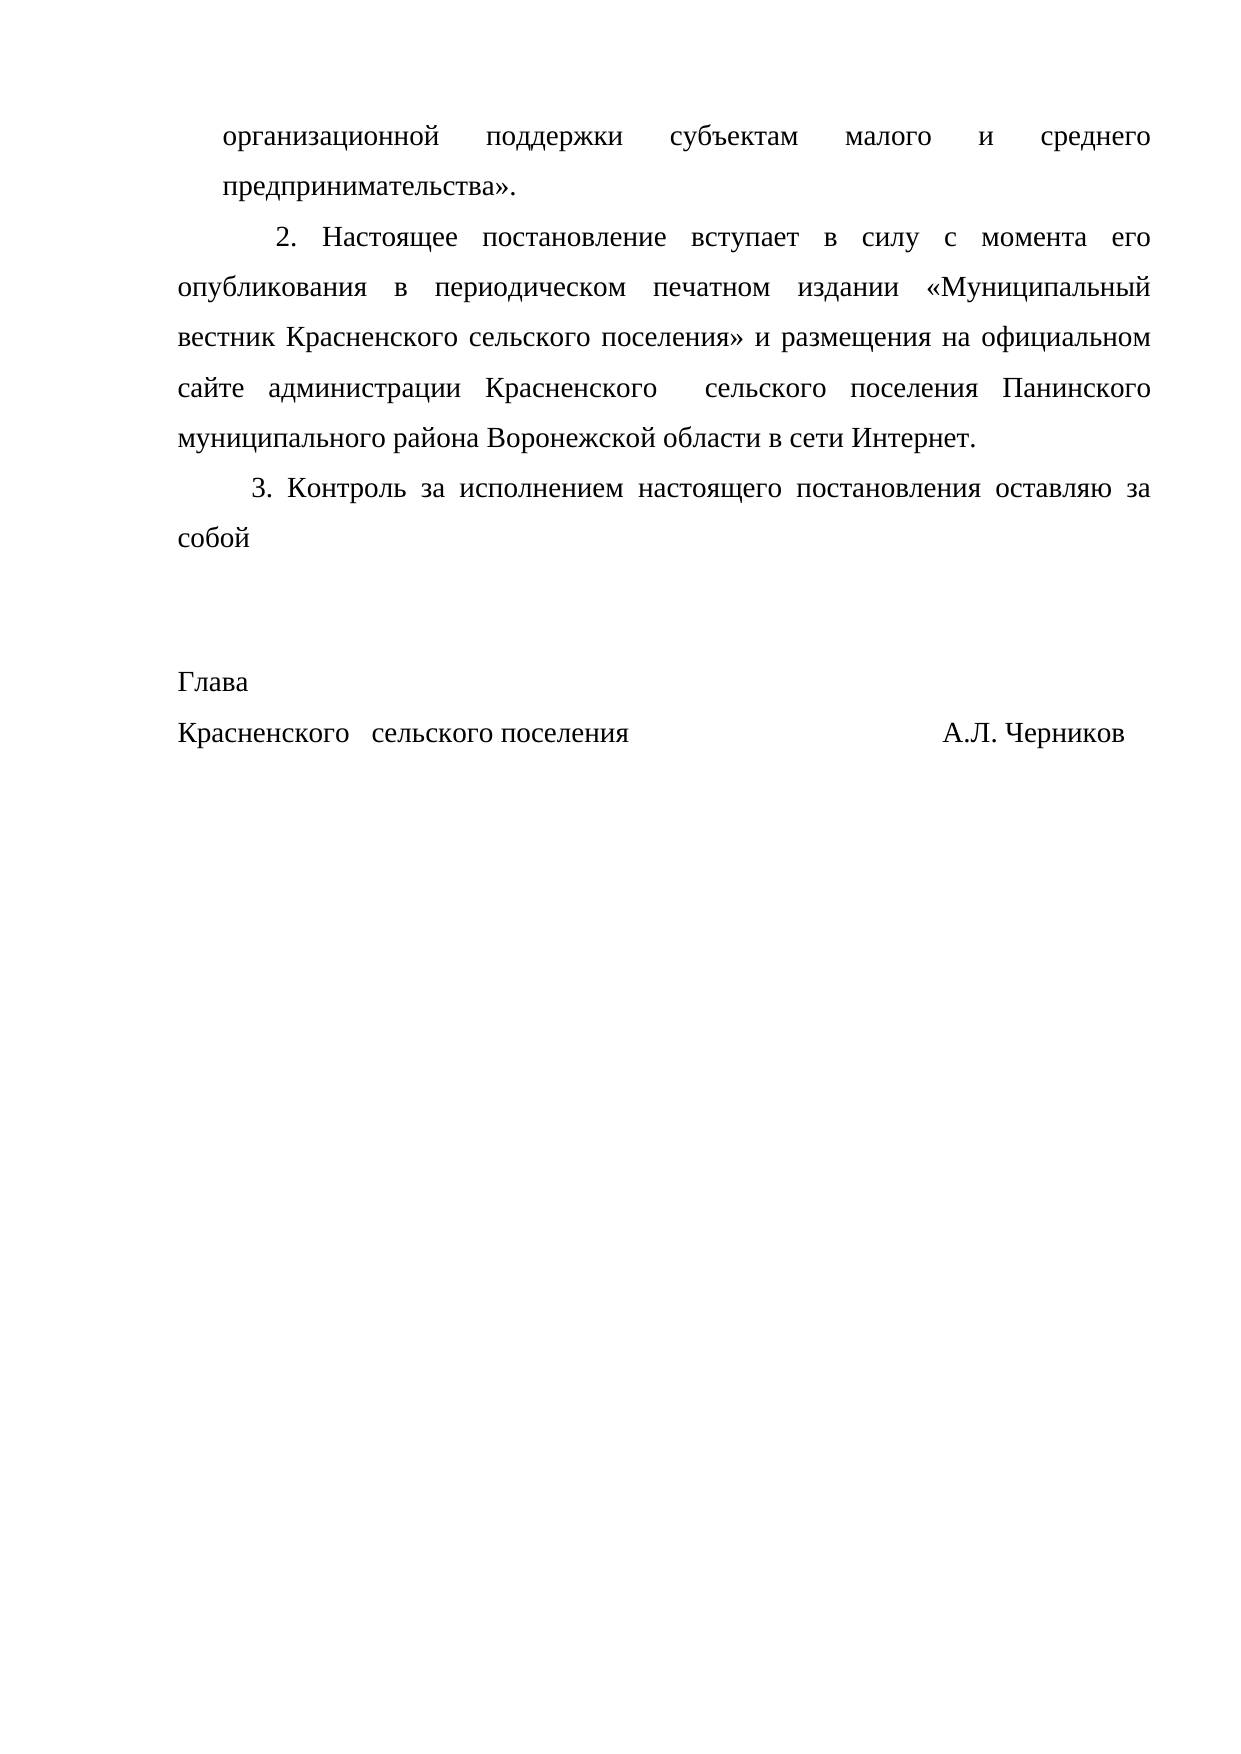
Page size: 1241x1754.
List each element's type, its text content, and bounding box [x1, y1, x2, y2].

text Глава [177, 664, 1152, 698]
text 3. Контроль за исполнением настоящего постановления оставляю за собой [177, 470, 1152, 554]
text Красненского сельского поселения А.Л. Черников [177, 715, 1152, 748]
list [222, 118, 1152, 202]
text 2. Настоящее постановление вступает в силу с момента его опубликования в периодическом печатном издании «Муниципальный вестник Красненского сельского поселения» и размещения на официальном сайте администрации Красненского сельского поселения Панинского муниципального района Воронежской области в сети Интернет. [177, 219, 1152, 453]
